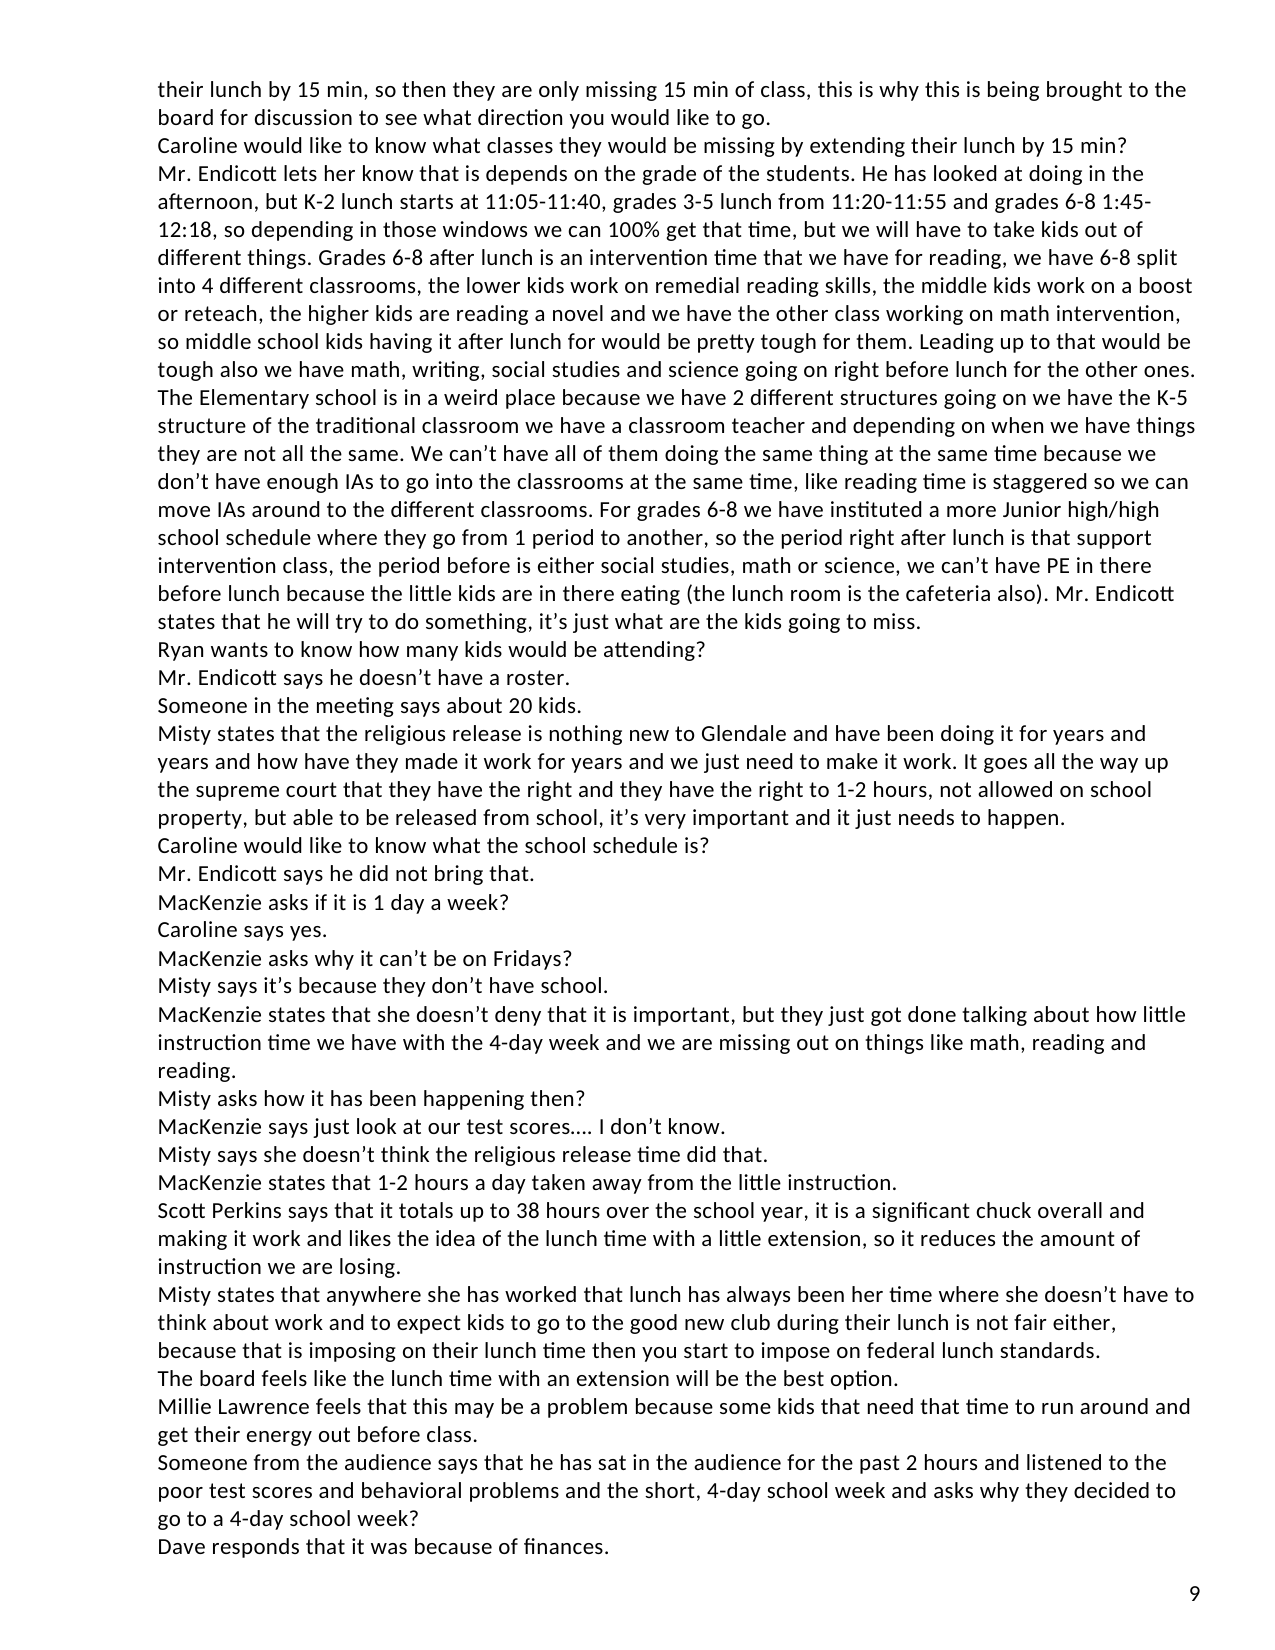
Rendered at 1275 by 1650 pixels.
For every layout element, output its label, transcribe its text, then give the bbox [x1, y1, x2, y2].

list Mr. Endicott says he did not bring that. [157, 859, 1200, 888]
list MacKenzie states that she doesn’t deny that it is important, but they just got done talking about how little instruction time we have with the 4-day week and we are missing out on things like math, reading and reading. [157, 1000, 1200, 1084]
list Someone in the meeting says about 20 kids. [157, 691, 1200, 719]
list Caroline would like to know what classes they would be missing by extending their lunch by 15 min? [157, 131, 1200, 159]
list Misty says she doesn’t think the religious release time did that. [157, 1140, 1200, 1168]
list MacKenzie says just look at our test scores…. I don’t know. [157, 1112, 1200, 1140]
list Misty states that anywhere she has worked that lunch has always been her time where she doesn’t have to think about work and to expect kids to go to the good new club during their lunch is not fair either, because that is imposing on their lunch time then you start to impose on federal lunch standards. [157, 1280, 1200, 1364]
list Millie Lawrence feels that this may be a problem because some kids that need that time to run around and get their energy out before class. [157, 1392, 1200, 1448]
list MacKenzie states that 1-2 hours a day taken away from the little instruction. [157, 1168, 1200, 1196]
list Mr. Endicott says he doesn’t have a roster. [157, 663, 1200, 691]
list Ryan wants to know how many kids would be attending? [157, 635, 1200, 663]
list Misty asks how it has been happening then? [157, 1084, 1200, 1112]
list Caroline says yes. [157, 916, 1200, 944]
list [157, 75, 1200, 131]
list Dave responds that it was because of finances. [157, 1532, 1200, 1560]
list Misty states that the religious release is nothing new to Glendale and have been doing it for years and years and how have they made it work for years and we just need to make it work. It goes all the way up the supreme court that they have the right and they have the right to 1-2 hours, not allowed on school property, but able to be released from school, it’s very important and it just needs to happen. [157, 719, 1200, 832]
list Scott Perkins says that it totals up to 38 hours over the school year, it is a significant chuck overall and making it work and likes the idea of the lunch time with a little extension, so it reduces the amount of instruction we are losing. [157, 1196, 1200, 1280]
list MacKenzie asks why it can’t be on Fridays? [157, 944, 1200, 972]
list Caroline would like to know what the school schedule is? [157, 832, 1200, 859]
list Someone from the audience says that he has sat in the audience for the past 2 hours and listened to the poor test scores and behavioral problems and the short, 4-day school week and asks why they decided to go to a 4-day school week? [157, 1448, 1200, 1532]
list Misty says it’s because they don’t have school. [157, 972, 1200, 1000]
list The board feels like the lunch time with an extension will be the best option. [157, 1364, 1200, 1392]
list Mr. Endicott lets her know that is depends on the grade of the students. He has looked at doing in the afternoon, but K-2 lunch starts at 11:05-11:40, grades 3-5 lunch from 11:20-11:55 and grades 6-8 1:45-12:18, so depending in those windows we can 100% get that time, but we will have to take kids out of different things. Grades 6-8 after lunch is an intervention time that we have for reading, we have 6-8 split into 4 different classrooms, the lower kids work on remedial reading skills, the middle kids work on a boost or reteach, the higher kids are reading a novel and we have the other class working on math intervention, so middle school kids having it after lunch for would be pretty tough for them. Leading up to that would be tough also we have math, writing, social studies and science going on right before lunch for the other ones. The Elementary school is in a weird place because we have 2 different structures going on we have the K-5 structure of the traditional classroom we have a classroom teacher and depending on when we have things they are not all the same. We can’t have all of them doing the same thing at the same time because we don’t have enough IAs to go into the classrooms at the same time, like reading time is staggered so we can move IAs around to the different classrooms. For grades 6-8 we have instituted a more Junior high/high school schedule where they go from 1 period to another, so the period right after lunch is that support intervention class, the period before is either social studies, math or science, we can’t have PE in there before lunch because the little kids are in there eating (the lunch room is the cafeteria also). Mr. Endicott states that he will try to do something, it’s just what are the kids going to miss. [157, 159, 1200, 635]
list MacKenzie asks if it is 1 day a week? [157, 888, 1200, 916]
